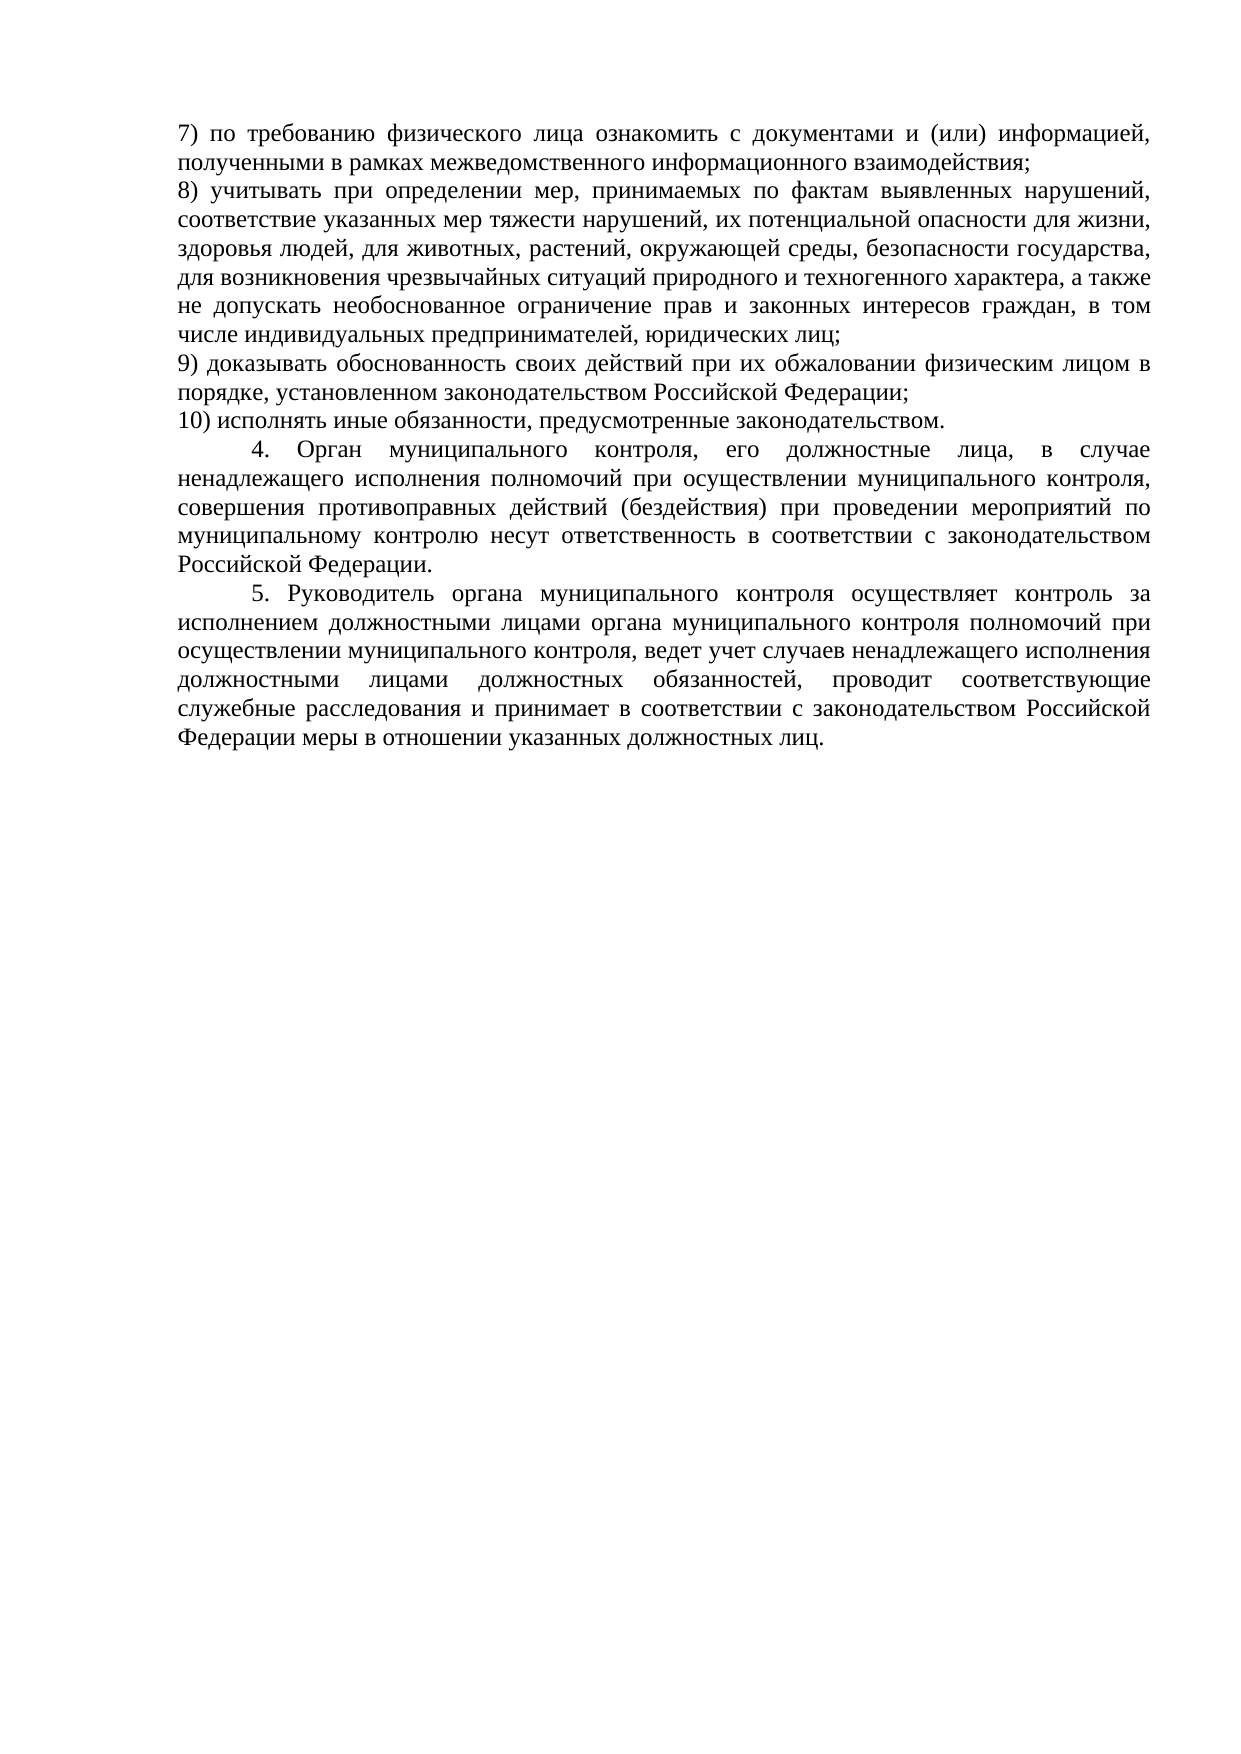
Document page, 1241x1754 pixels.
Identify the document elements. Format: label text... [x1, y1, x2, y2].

text 9) доказывать обоснованность своих действий при их обжаловании физическим лицом в порядке, установленном законодательством Российской Федерации; [177, 348, 1152, 406]
text 8) учитывать при определении мер, принимаемых по фактам выявленных нарушений, соответствие указанных мер тяжести нарушений, их потенциальной опасности для жизни, здоровья людей, для животных, растений, окружающей среды, безопасности государства, для возникновения чрезвычайных ситуаций природного и техногенного характера, а также не допускать необоснованное ограничение прав и законных интересов граждан, в том числе индивидуальных предпринимателей, юридических лиц; [177, 176, 1152, 348]
text 5. Руководитель органа муниципального контроля осуществляет контроль за исполнением должностными лицами органа муниципального контроля полномочий при осуществлении муниципального контроля, ведет учет случаев ненадлежащего исполнения должностными лицами должностных обязанностей, проводит соответствующие служебные расследования и принимает в соответствии с законодательством Российской Федерации меры в отношении указанных должностных лиц. [177, 578, 1152, 751]
text 7) по требованию физического лица ознакомить с документами и (или) информацией, полученными в рамках межведомственного информационного взаимодействия; [177, 118, 1152, 176]
text 10) исполнять иные обязанности, предусмотренные законодательством. [177, 406, 1152, 434]
text 4. Орган муниципального контроля, его должностные лица, в случае ненадлежащего исполнения полномочий при осуществлении муниципального контроля, совершения противоправных действий (бездействия) при проведении мероприятий по муниципальному контролю несут ответственность в соответствии с законодательством Российской Федерации. [177, 434, 1152, 578]
